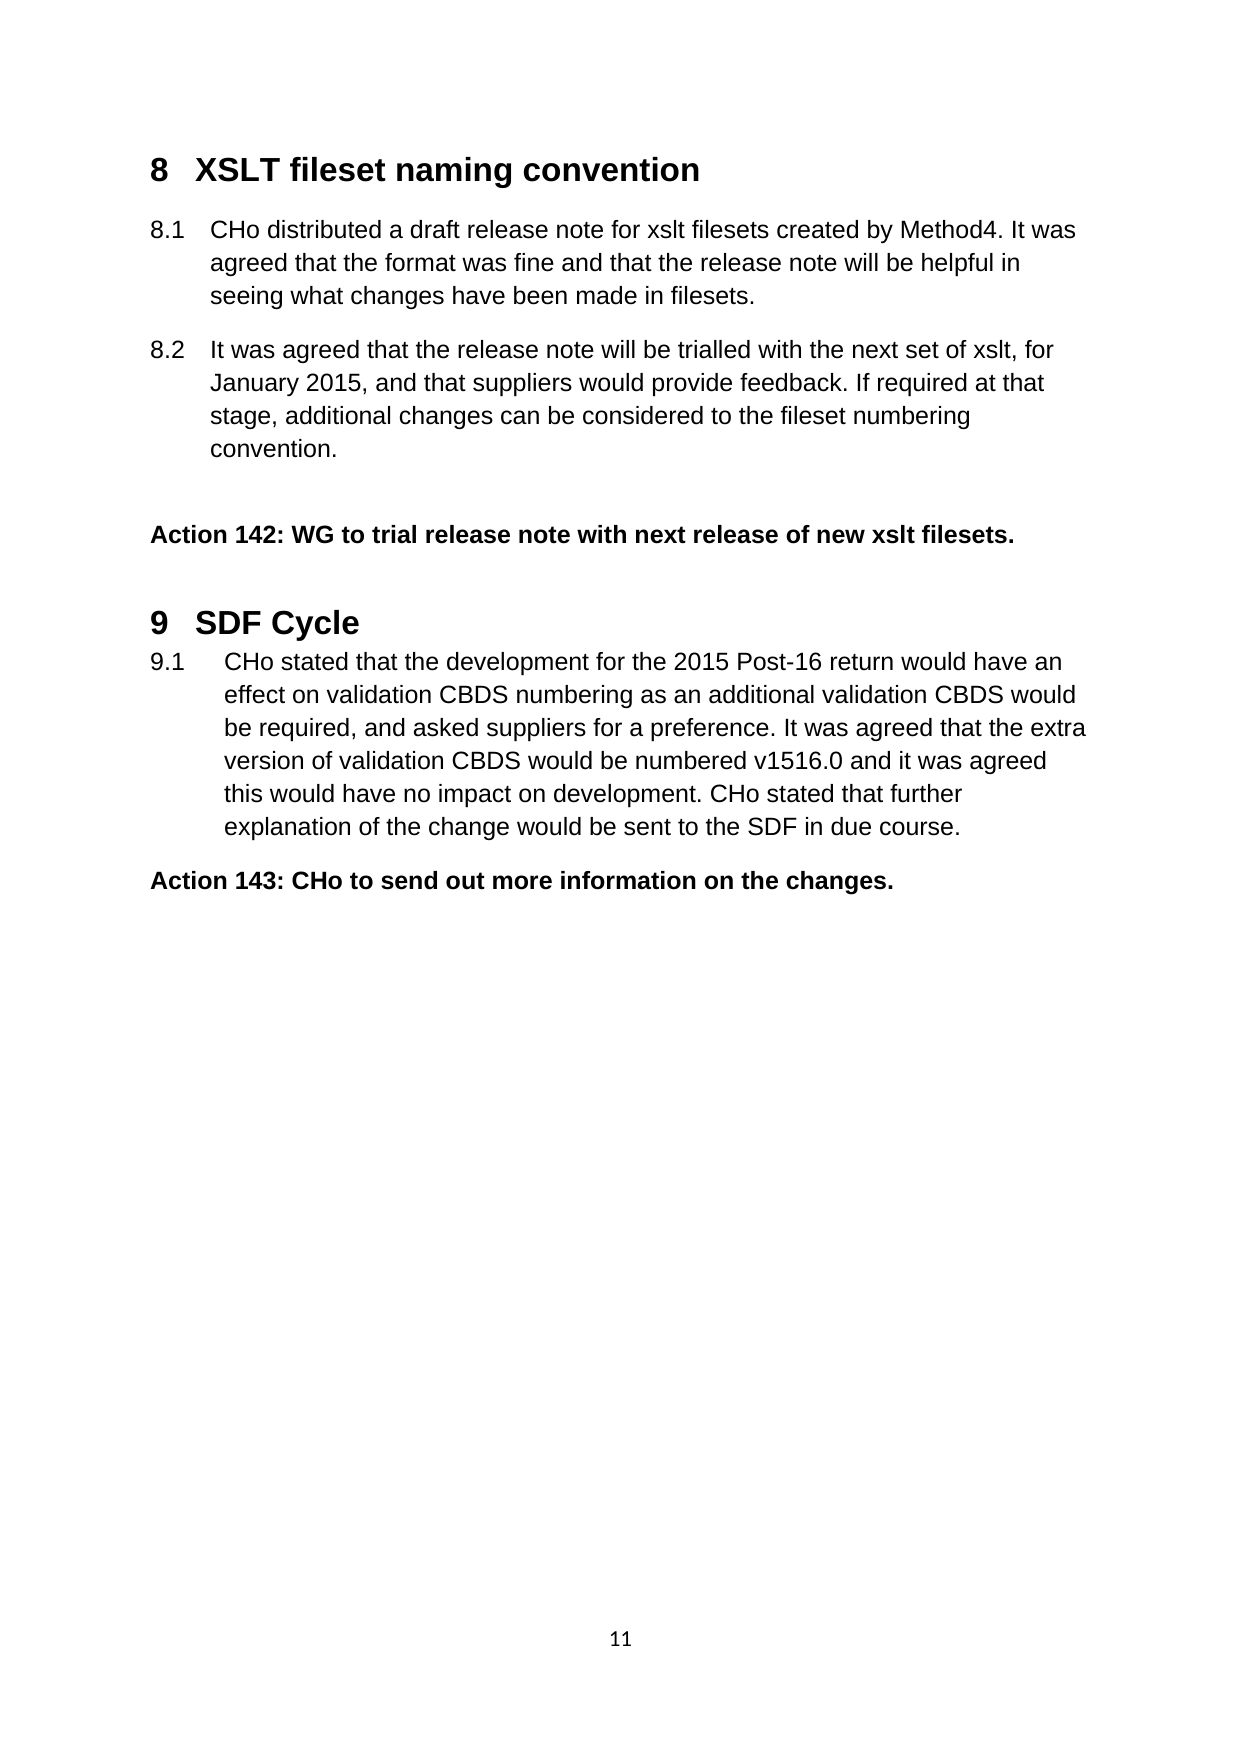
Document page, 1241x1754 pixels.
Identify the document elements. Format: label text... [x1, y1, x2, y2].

text Action 142: WG to trial release note with next release of new xslt filesets. [150, 520, 1090, 549]
subtitle XSLT fileset naming convention [150, 150, 1090, 188]
text Action 143: CHo to send out more information on the changes. [150, 866, 1090, 895]
subtitle SDF Cycle [150, 603, 1090, 641]
text 9.1 CHo stated that the development for the 2015 Post-16 return would have an effect on validation CBDS numbering as an additional validation CBDS would be required, and asked suppliers for a preference. It was agreed that the extra version of validation CBDS would be numbered v1516.0 and it was agreed this would have no impact on development. CHo stated that further explanation of the change would be sent to the SDF in due course. [150, 647, 1090, 841]
subtitle It was agreed that the release note will be trialled with the next set of xslt, for January 2015, and that suppliers would provide feedback. If required at that stage, additional changes can be considered to the fileset numbering convention. [150, 335, 1090, 463]
subtitle CHo distributed a draft release note for xslt filesets created by Method4. It was agreed that the format was fine and that the release note will be helpful in seeing what changes have been made in filesets. [150, 215, 1090, 310]
